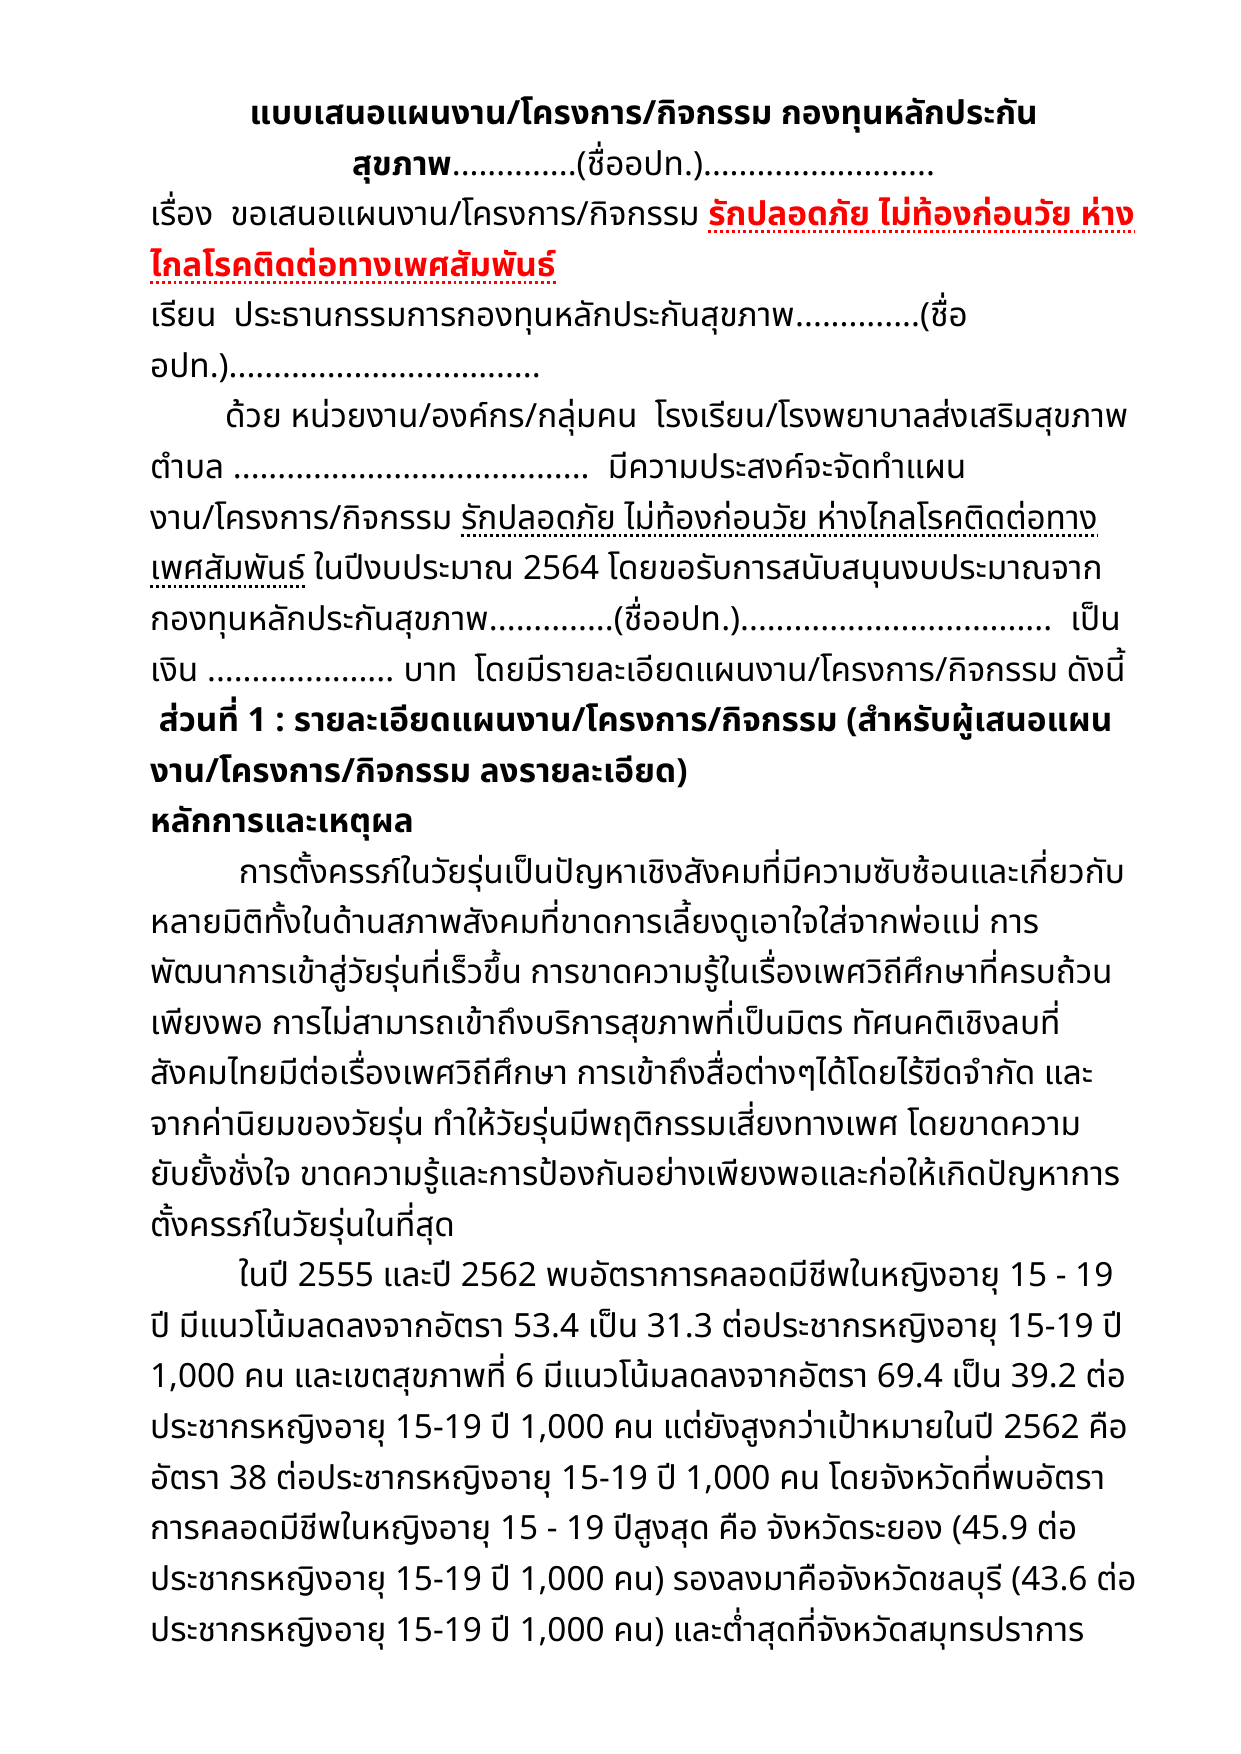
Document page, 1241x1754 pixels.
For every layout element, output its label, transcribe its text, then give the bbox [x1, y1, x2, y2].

text เรื่อง ขอเสนอแผนงาน/โครงการ/กิจกรรม รักปลอดภัย ไม่ท้องก่อนวัย ห่างไกลโรคติดต่อทางเพศสัมพันธ์ [150, 190, 1137, 291]
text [150, 1251, 1137, 1656]
text หลักการและเหตุผล [150, 797, 1139, 848]
text แบบเสนอแผนงาน/โครงการ/กิจกรรม กองทุนหลักประกันสุขภาพ..............(ชื่ออปท.).......................... [150, 89, 1137, 190]
text ส่วนที่ 1 : รายละเอียดแผนงาน/โครงการ/กิจกรรม (สำหรับผู้เสนอแผนงาน/โครงการ/กิจกรรม ลงรายละเอียด) [150, 696, 1137, 797]
text การตั้งครรภ์ในวัยรุ่นเป็นปัญหาเชิงสังคมที่มีความซับซ้อนและเกี่ยวกับหลายมิติทั้งในด้านสภาพสังคมที่ขาดการเลี้ยงดูเอาใจใส่จากพ่อแม่ การพัฒนาการเข้าสู่วัยรุ่นที่เร็วขึ้น การขาดความรู้ในเรื่องเพศวิถีศึกษาที่ครบถ้วนเพียงพอ การไม่สามารถเข้าถึงบริการสุขภาพที่เป็นมิตร ทัศนคติเชิงลบที่สังคมไทยมีต่อเรื่องเพศวิถีศึกษา การเข้าถึงสื่อต่างๆได้โดยไร้ขีดจำกัด และจากค่านิยมของวัยรุ่น ทำให้วัยรุ่นมีพฤติกรรมเสี่ยงทางเพศ โดยขาดความยับยั้งชั่งใจ ขาดความรู้และการป้องกันอย่างเพียงพอและก่อให้เกิดปัญหาการตั้งครรภ์ในวัยรุ่นในที่สุด [150, 848, 1137, 1251]
text เรียน ประธานกรรมการกองทุนหลักประกันสุขภาพ..............(ชื่ออปท.)................................... [150, 291, 1137, 392]
text ด้วย หน่วยงาน/องค์กร/กลุ่มคน โรงเรียน/โรงพยาบาลส่งเสริมสุขภาพตำบล ........................................ มีความประสงค์จะจัดทำแผนงาน/โครงการ/กิจกรรม รักปลอดภัย ไม่ท้องก่อนวัย ห่างไกลโรคติดต่อทางเพศสัมพันธ์ ในปีงบประมาณ 2564 โดยขอรับการสนับสนุนงบประมาณจากกองทุนหลักประกันสุขภาพ..............(ชื่ออปท.)................................... เป็นเงิน ..................... บาท โดยมีรายละเอียดแผนงาน/โครงการ/กิจกรรม ดังนี้ [150, 392, 1137, 696]
